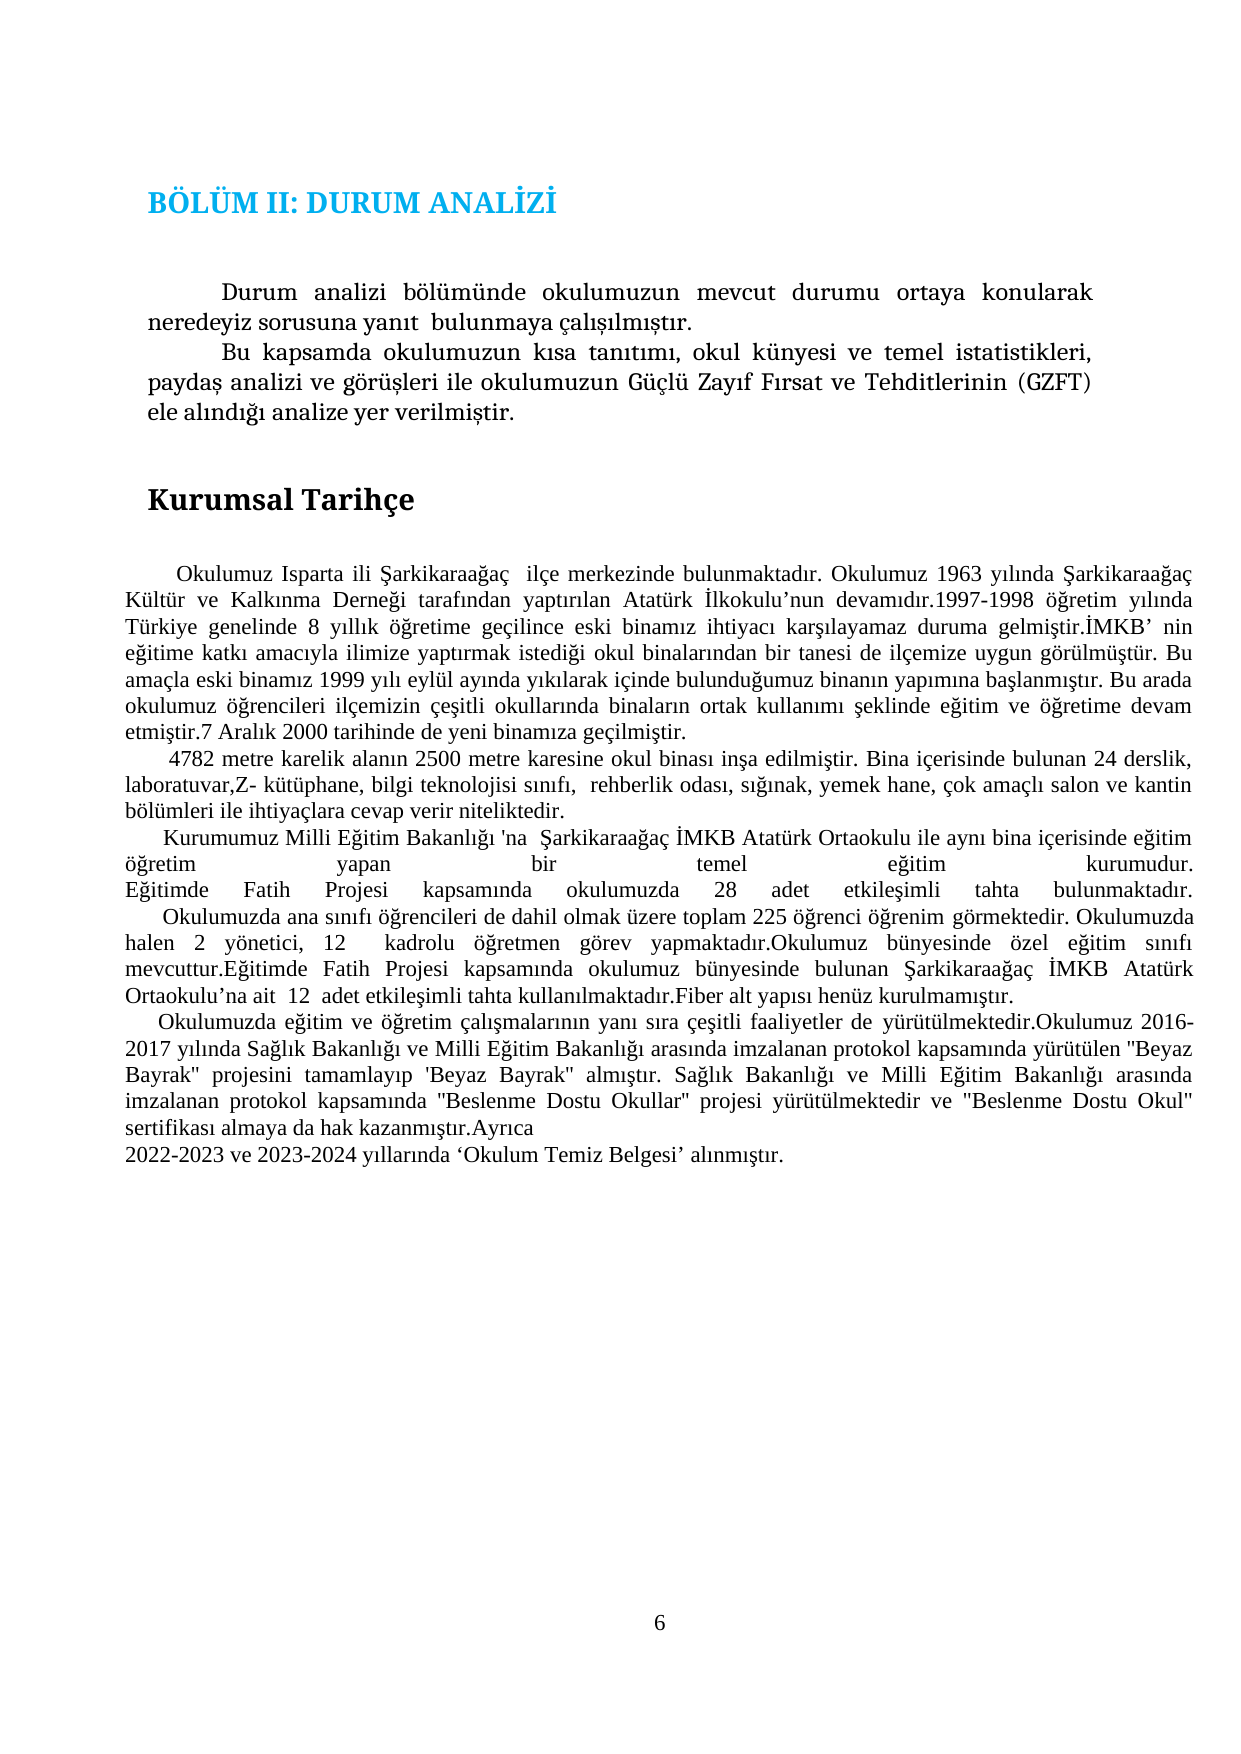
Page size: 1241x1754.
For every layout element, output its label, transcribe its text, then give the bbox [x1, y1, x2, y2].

text 4782 metre karelik alanın 2500 metre karesine okul binası inşa edilmiştir. Bina içerisinde bulunan 24 derslik, laboratuvar,Z- kütüphane, bilgi teknolojisi sınıfı, rehberlik odası, sığınak, yemek hane, çok amaçlı salon ve kantin bölümleri ile ihtiyaçlara cevap verir niteliktedir. [125, 745, 1194, 824]
text Okulumuzda eğitim ve öğretim çalışmalarının yanı sıra çeşitli faaliyetler de yürütülmektedir.Okulumuz 2016-2017 yılında Sağlık Bakanlığı ve Milli Eğitim Bakanlığı arasında imzalanan protokol kapsamında yürütülen ''Beyaz Bayrak'' projesini tamamlayıp 'Beyaz Bayrak'' almıştır. Sağlık Bakanlığı ve Milli Eğitim Bakanlığı arasında imzalanan protokol kapsamında ''Beslenme Dostu Okullar'' projesi yürütülmektedir ve "Beslenme Dostu Okul" sertifikası almaya da hak kazanmıştır.Ayrıca [125, 1008, 1194, 1140]
text Kurumumuz Milli Eğitim Bakanlığı 'na Şarkikaraağaç İMKB Atatürk Ortaokulu ile aynı bina içerisinde eğitim öğretim yapan bir temel eğitim kurumudur. Eğitimde Fatih Projesi kapsamında okulumuzda 28 adet etkileşimli tahta bulunmaktadır. Okulumuzda ana sınıfı öğrencileri de dahil olmak üzere toplam 225 öğrenci öğrenim görmektedir. Okulumuzda halen 2 yönetici, 12 kadrolu öğretmen görev yapmaktadır.Okulumuz bünyesinde özel eğitim sınıfı mevcuttur.Eğitimde Fatih Projesi kapsamında okulumuz bünyesinde bulunan Şarkikaraağaç İMKB Atatürk Ortaokulu’na ait 12 adet etkileşimli tahta kullanılmaktadır.Fiber alt yapısı henüz kurulmamıştır. [125, 824, 1194, 1008]
subtitle Kurumsal Tarihçe [147, 479, 1194, 519]
text Bu kapsamda okulumuzun kısa tanıtımı, okul künyesi ve temel istatistikleri, paydaş analizi ve görüşleri ile okulumuzun Güçlü Zayıf Fırsat ve Tehditlerinin (GZFT) ele alındığı analize yer verilmiştir. [147, 338, 1092, 427]
text Durum analizi bölümünde okulumuzun mevcut durumu ortaya konularak neredeyiz sorusuna yanıt bulunmaya çalışılmıştır. [147, 277, 1093, 336]
text Okulumuz Isparta ili Şarkikaraağaç ilçe merkezinde bulunmaktadır. Okulumuz 1963 yılında Şarkikaraağaç Kültür ve Kalkınma Derneği tarafından yaptırılan Atatürk İlkokulu’nun devamıdır.1997-1998 öğretim yılında Türkiye genelinde 8 yıllık öğretime geçilince eski binamız ihtiyacı karşılayamaz duruma gelmiştir.İMKB’ nin eğitime katkı amacıyla ilimize yaptırmak istediği okul binalarından bir tanesi de ilçemize uygun görülmüştür. Bu amaçla eski binamız 1999 yılı eylül ayında yıkılarak içinde bulunduğumuz binanın yapımına başlanmıştır. Bu arada okulumuz öğrencileri ilçemizin çeşitli okullarında binaların ortak kullanımı şeklinde eğitim ve öğretime devam etmiştir.7 Aralık 2000 tarihinde de yeni binamıza geçilmiştir. [125, 560, 1194, 745]
subtitle BÖLÜM II: DURUM ANALİZİ [147, 182, 1194, 222]
text 2022-2023 ve 2023-2024 yıllarında ‘Okulum Temiz Belgesi’ alınmıştır. [125, 1140, 1194, 1168]
